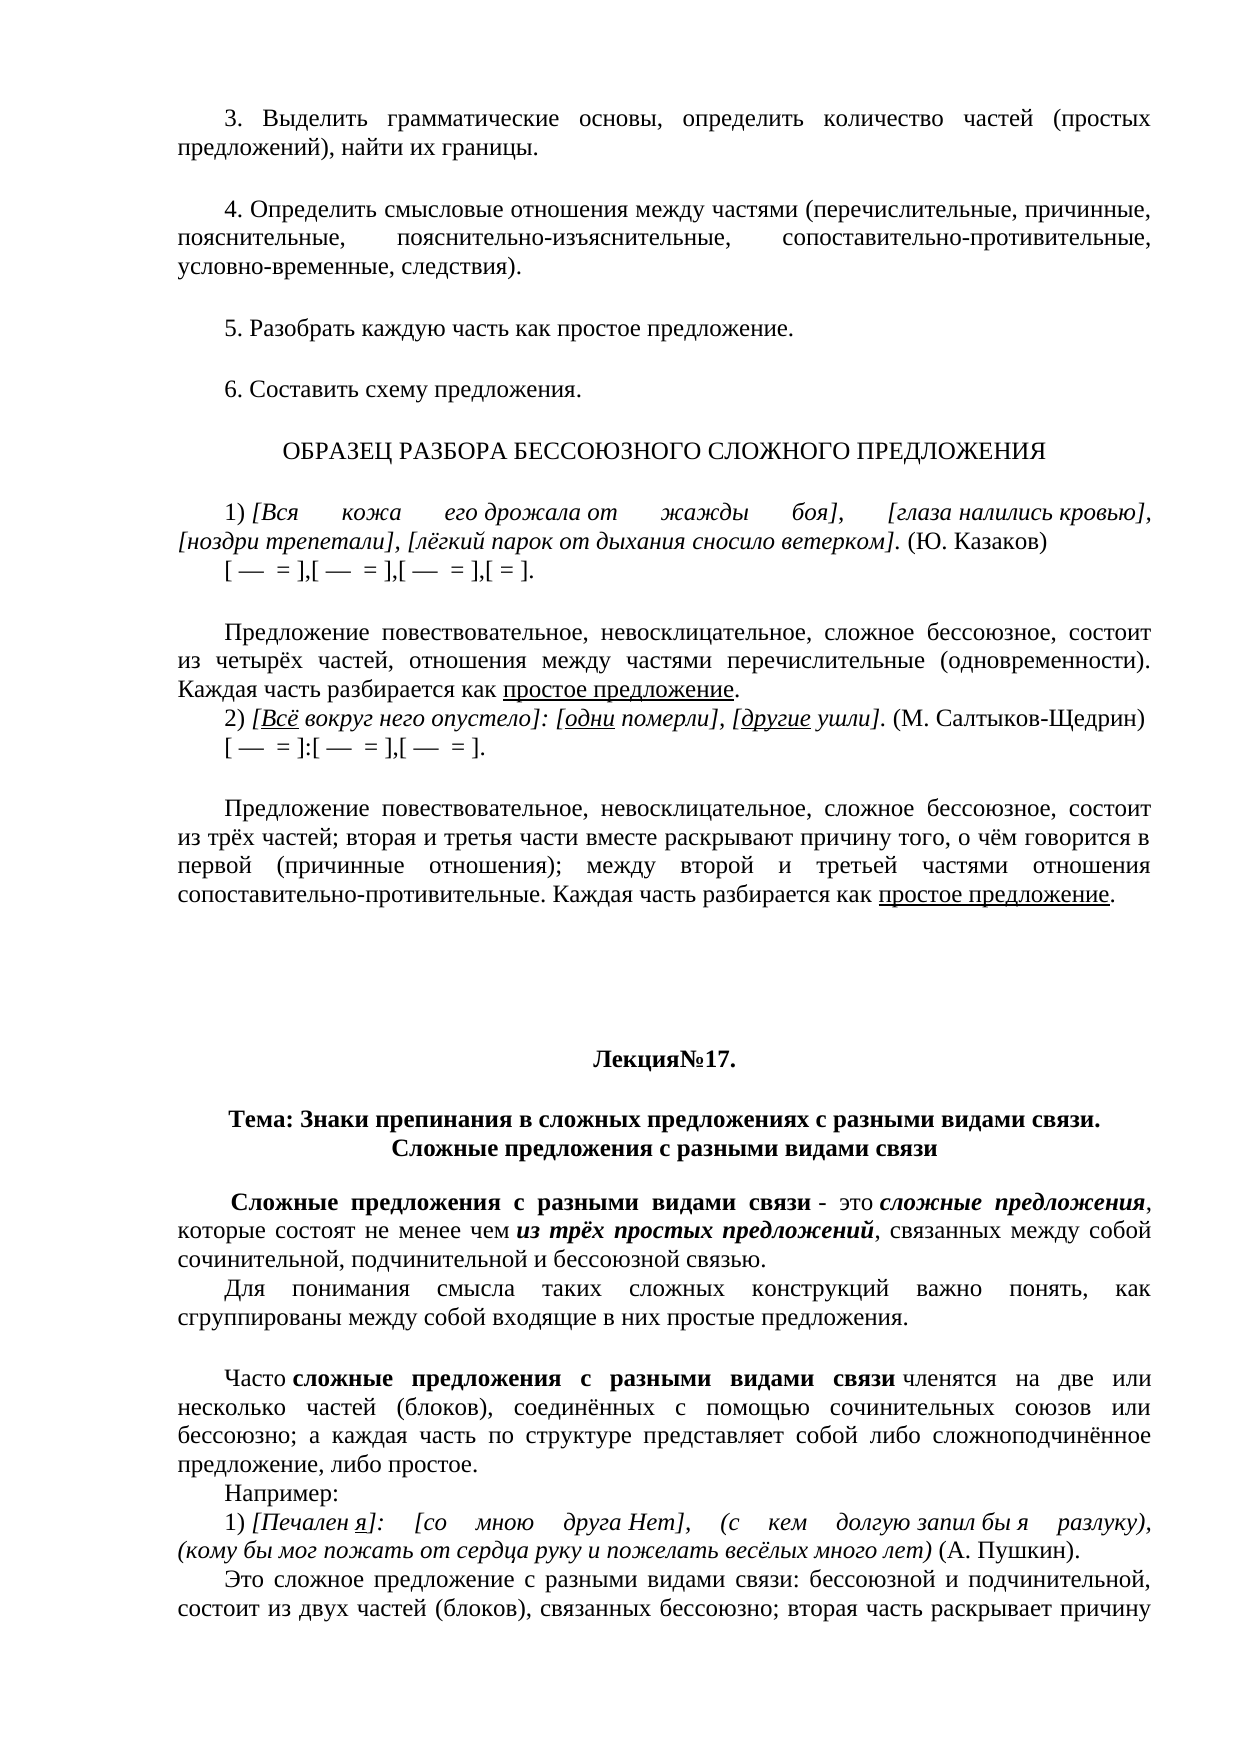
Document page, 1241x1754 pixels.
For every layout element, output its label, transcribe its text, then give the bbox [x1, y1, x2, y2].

text Часто сложные предложения с разными видами связи членятся на две или несколько частей (блоков), соединённых с помощью сочинительных союзов или бессоюзно; а каждая часть по структуре представляет собой либо сложноподчинённое предложение, либо простое. [177, 1363, 1152, 1478]
text 1) [Печален я]: [со мною друга Нет], (с кем долгую запил бы я разлуку), (кому бы мог пожать от сердца руку и пожелать весёлых много лет) (А. Пушкин). [177, 1507, 1152, 1564]
text Для понимания смысла таких сложных конструкций важно понять, как сгруппированы между собой входящие в них простые предложения. [177, 1273, 1152, 1330]
text Лекция№17. [177, 1044, 1152, 1073]
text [177, 1564, 1152, 1622]
text 6. Составить схему предложения. [177, 374, 1152, 403]
text 3. Выделить грамматические основы, определить количество частей (простых предложений), найти их границы. [177, 103, 1152, 161]
text Тема: Знаки препинания в сложных предложениях с разными видами связи. [177, 1104, 1152, 1133]
text Предложение повествовательное, невосклицательное, сложное бессоюзное, состоит из четырёх частей, отношения между частями перечислительные (одновременности). Каждая часть разбирается как простое предложение. [177, 617, 1152, 703]
text Предложение повествовательное, невосклицательное, сложное бессоюзное, состоит из трёх частей; вторая и третья части вместе раскрывают причину того, о чём говорится в первой (причинные отношения); между второй и третьей частями отношения сопоставительно-противительные. Каждая часть разбирается как простое предложение. [177, 793, 1152, 908]
text ОБРАЗЕЦ РАЗБОРА БЕССОЮЗНОГО СЛОЖНОГО ПРЕДЛОЖЕНИЯ [177, 436, 1152, 465]
text Сложные предложения с разными видами связи [177, 1133, 1152, 1162]
text [ — = ]:[ — = ],[ — = ]. [177, 732, 1152, 760]
text 4. Определить смысловые отношения между частями (перечислительные, причинные, пояснительные, пояснительно-изъяснительные, сопоставительно-противительные, условно-временные, следствия). [177, 194, 1152, 280]
text 5. Разобрать каждую часть как простое предложение. [177, 313, 1152, 342]
text [ — = ],[ — = ],[ — = ],[ = ]. [177, 555, 1152, 584]
text Например: [177, 1478, 1152, 1507]
text 2) [Всё вокруг него опустело]: [одни померли], [другие ушли]. (М. Салтыков-Щедрин) [177, 703, 1152, 732]
text Сложные предложения с разными видами связи - это сложные предложения, которые состоят не менее чем из трёх простых предложений, связанных между собой сочинительной, подчинительной и бессоюзной связью. [177, 1187, 1152, 1273]
text 1) [Вся кожа его дрожала от жажды боя], [глаза налились кровью], [ноздри трепетали], [лёгкий парок от дыхания сносило ветерком]. (Ю. Казаков) [177, 497, 1152, 555]
